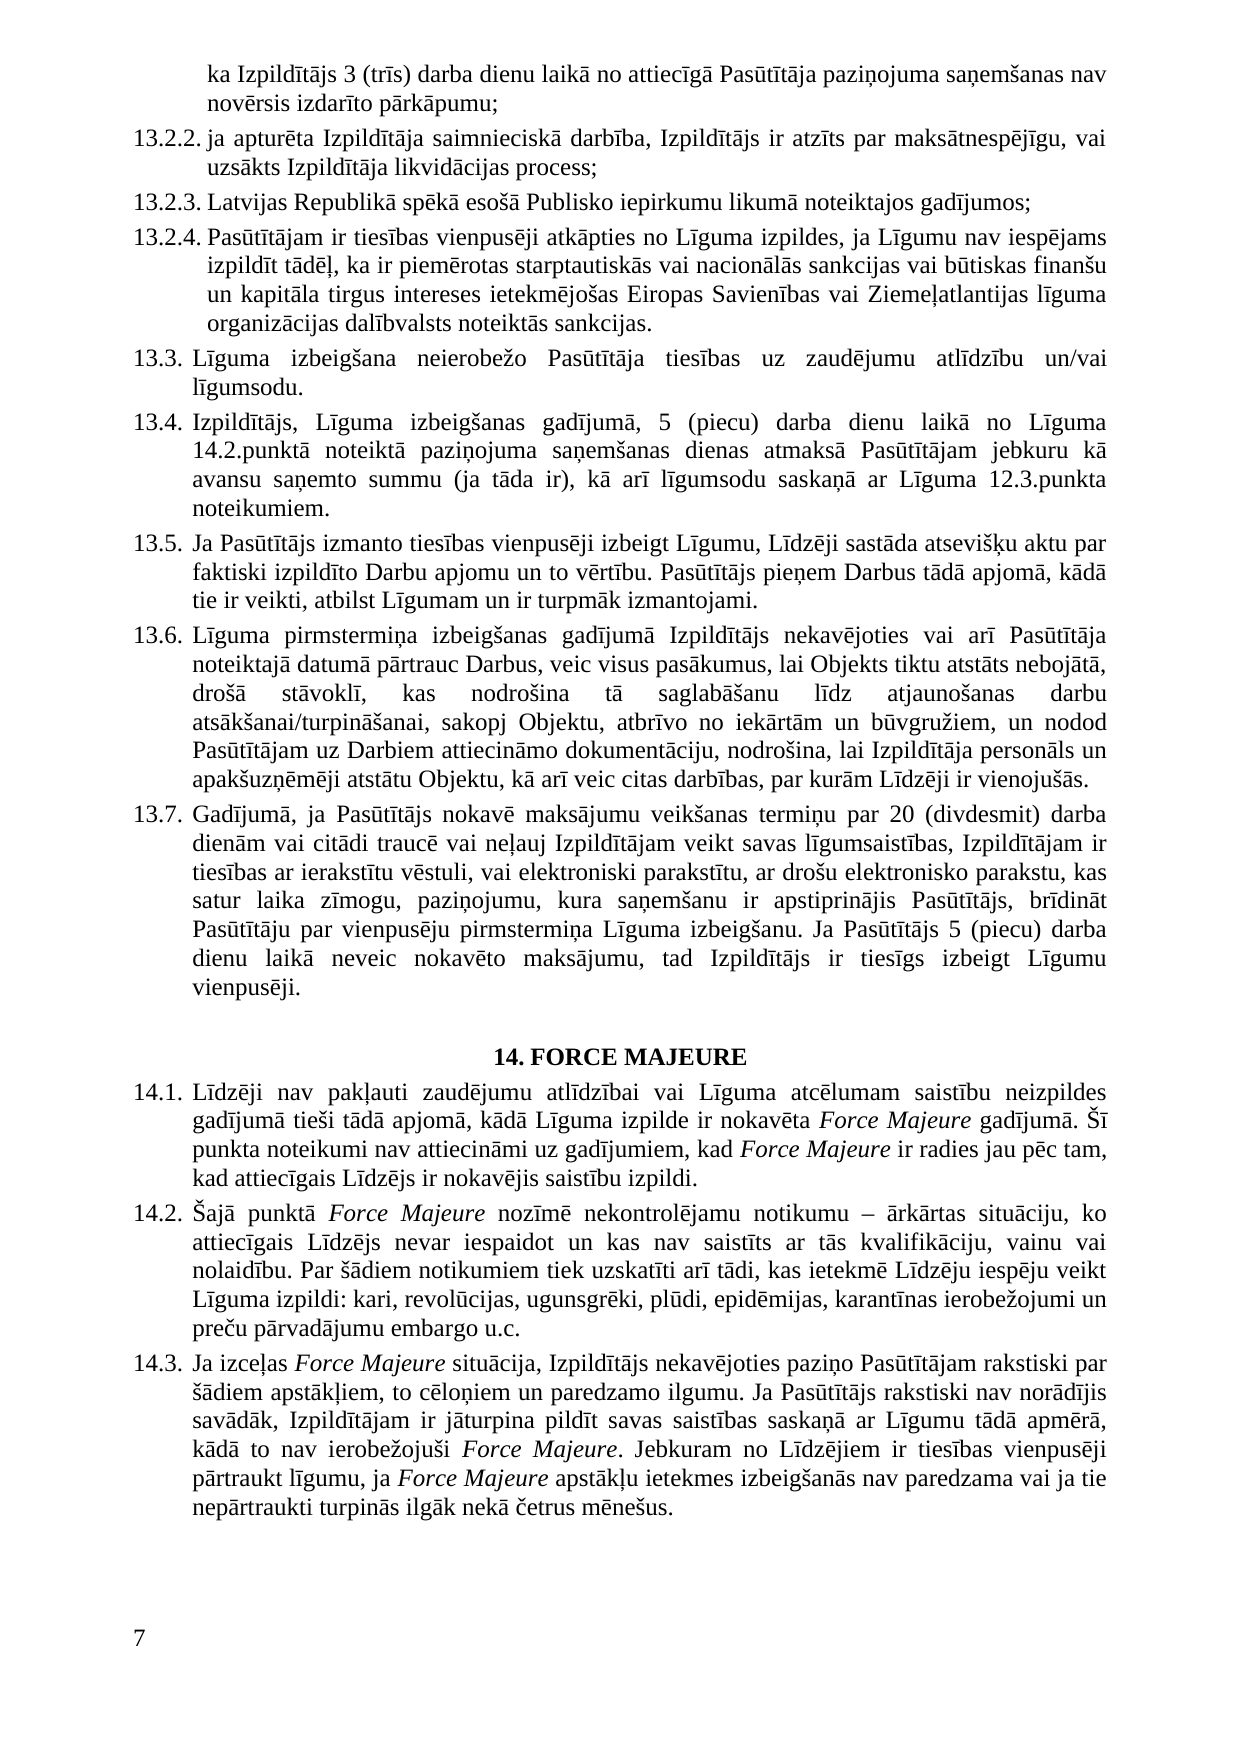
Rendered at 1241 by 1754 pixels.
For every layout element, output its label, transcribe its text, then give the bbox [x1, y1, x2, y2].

list Ja Pasūtītājs izmanto tiesības vienpusēji izbeigt Līgumu, Līdzēji sastāda atsevišķu aktu par faktiski izpildīto Darbu apjomu un to vērtību. Pasūtītājs pieņem Darbus tādā apjomā, kādā tie ir veikti, atbilst Līgumam un ir turpmāk izmantojami. [133, 528, 1108, 614]
list FORCE MAJEURE [133, 1042, 1108, 1070]
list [133, 59, 1108, 117]
list Ja izceļas Force Majeure situācija, Izpildītājs nekavējoties paziņo Pasūtītājam rakstiski par šādiem apstākļiem, to cēloņiem un paredzamo ilgumu. Ja Pasūtītājs rakstiski nav norādījis savādāk, Izpildītājam ir jāturpina pildīt savas saistības saskaņā ar Līgumu tādā apmērā, kādā to nav ierobežojuši Force Majeure. Jebkuram no Līdzējiem ir tiesības vienpusēji pārtraukt līgumu, ja Force Majeure apstākļu ietekmes izbeigšanās nav paredzama vai ja tie nepārtraukti turpinās ilgāk nekā četrus mēnešus. [133, 1348, 1108, 1520]
list Līdzēji nav pakļauti zaudējumu atlīdzībai vai Līguma atcēlumam saistību neizpildes gadījumā tieši tādā apjomā, kādā Līguma izpilde ir nokavēta Force Majeure gadījumā. Šī punkta noteikumi nav attiecināmi uz gadījumiem, kad Force Majeure ir radies jau pēc tam, kad attiecīgais Līdzējs ir nokavējis saistību izpildi. [133, 1077, 1108, 1192]
list Līguma izbeigšana neierobežo Pasūtītāja tiesības uz zaudējumu atlīdzību un/vai līgumsodu. [133, 343, 1108, 400]
list Pasūtītājam ir tiesības vienpusēji atkāpties no Līguma izpildes, ja Līgumu nav iespējams izpildīt tādēļ, ka ir piemērotas starptautiskās vai nacionālās sankcijas vai būtiskas finanšu un kapitāla tirgus intereses ietekmējošas Eiropas Savienības vai Ziemeļatlantijas līguma organizācijas dalībvalsts noteiktās sankcijas. [133, 222, 1108, 337]
list Latvijas Republikā spēkā esošā Publisko iepirkumu likumā noteiktajos gadījumos; [133, 187, 1108, 215]
list Līguma pirmstermiņa izbeigšanas gadījumā Izpildītājs nekavējoties vai arī Pasūtītāja noteiktajā datumā pārtrauc Darbus, veic visus pasākumus, lai Objekts tiktu atstāts nebojātā, drošā stāvoklī, kas nodrošina tā saglabāšanu līdz atjaunošanas darbu atsākšanai/turpināšanai, sakopj Objektu, atbrīvo no iekārtām un būvgružiem, un nodod Pasūtītājam uz Darbiem attiecināmo dokumentāciju, nodrošina, lai Izpildītāja personāls un apakšuzņēmēji atstātu Objektu, kā arī veic citas darbības, par kurām Līdzēji ir vienojušās. [133, 620, 1108, 793]
list ja apturēta Izpildītāja saimnieciskā darbība, Izpildītājs ir atzīts par maksātnespējīgu, vai uzsākts Izpildītāja likvidācijas process; [133, 123, 1108, 180]
list Šajā punktā Force Majeure nozīmē nekontrolējamu notikumu – ārkārtas situāciju, ko attiecīgais Līdzējs nevar iespaidot un kas nav saistīts ar tās kvalifikāciju, vainu vai nolaidību. Par šādiem notikumiem tiek uzskatīti arī tādi, kas ietekmē Līdzēju iespēju veikt Līguma izpildi: kari, revolūcijas, ugunsgrēki, plūdi, epidēmijas, karantīnas ierobežojumi un preču pārvadājumu embargo u.c. [133, 1198, 1108, 1342]
list Gadījumā, ja Pasūtītājs nokavē maksājumu veikšanas termiņu par 20 (divdesmit) darba dienām vai citādi traucē vai neļauj Izpildītājam veikt savas līgumsaistības, Izpildītājam ir tiesības ar ierakstītu vēstuli, vai elektroniski parakstītu, ar drošu elektronisko parakstu, kas satur laika zīmogu, paziņojumu, kura saņemšanu ir apstiprinājis Pasūtītājs, brīdināt Pasūtītāju par vienpusēju pirmstermiņa Līguma izbeigšanu. Ja Pasūtītājs 5 (piecu) darba dienu laikā neveic nokavēto maksājumu, tad Izpildītājs ir tiesīgs izbeigt Līgumu vienpusēji. [133, 799, 1108, 1000]
list Izpildītājs, Līguma izbeigšanas gadījumā, 5 (piecu) darba dienu laikā no Līguma 14.2.punktā noteiktā paziņojuma saņemšanas dienas atmaksā Pasūtītājam jebkuru kā avansu saņemto summu (ja tāda ir), kā arī līgumsodu saskaņā ar Līguma 12.3.punkta noteikumiem. [133, 407, 1108, 522]
